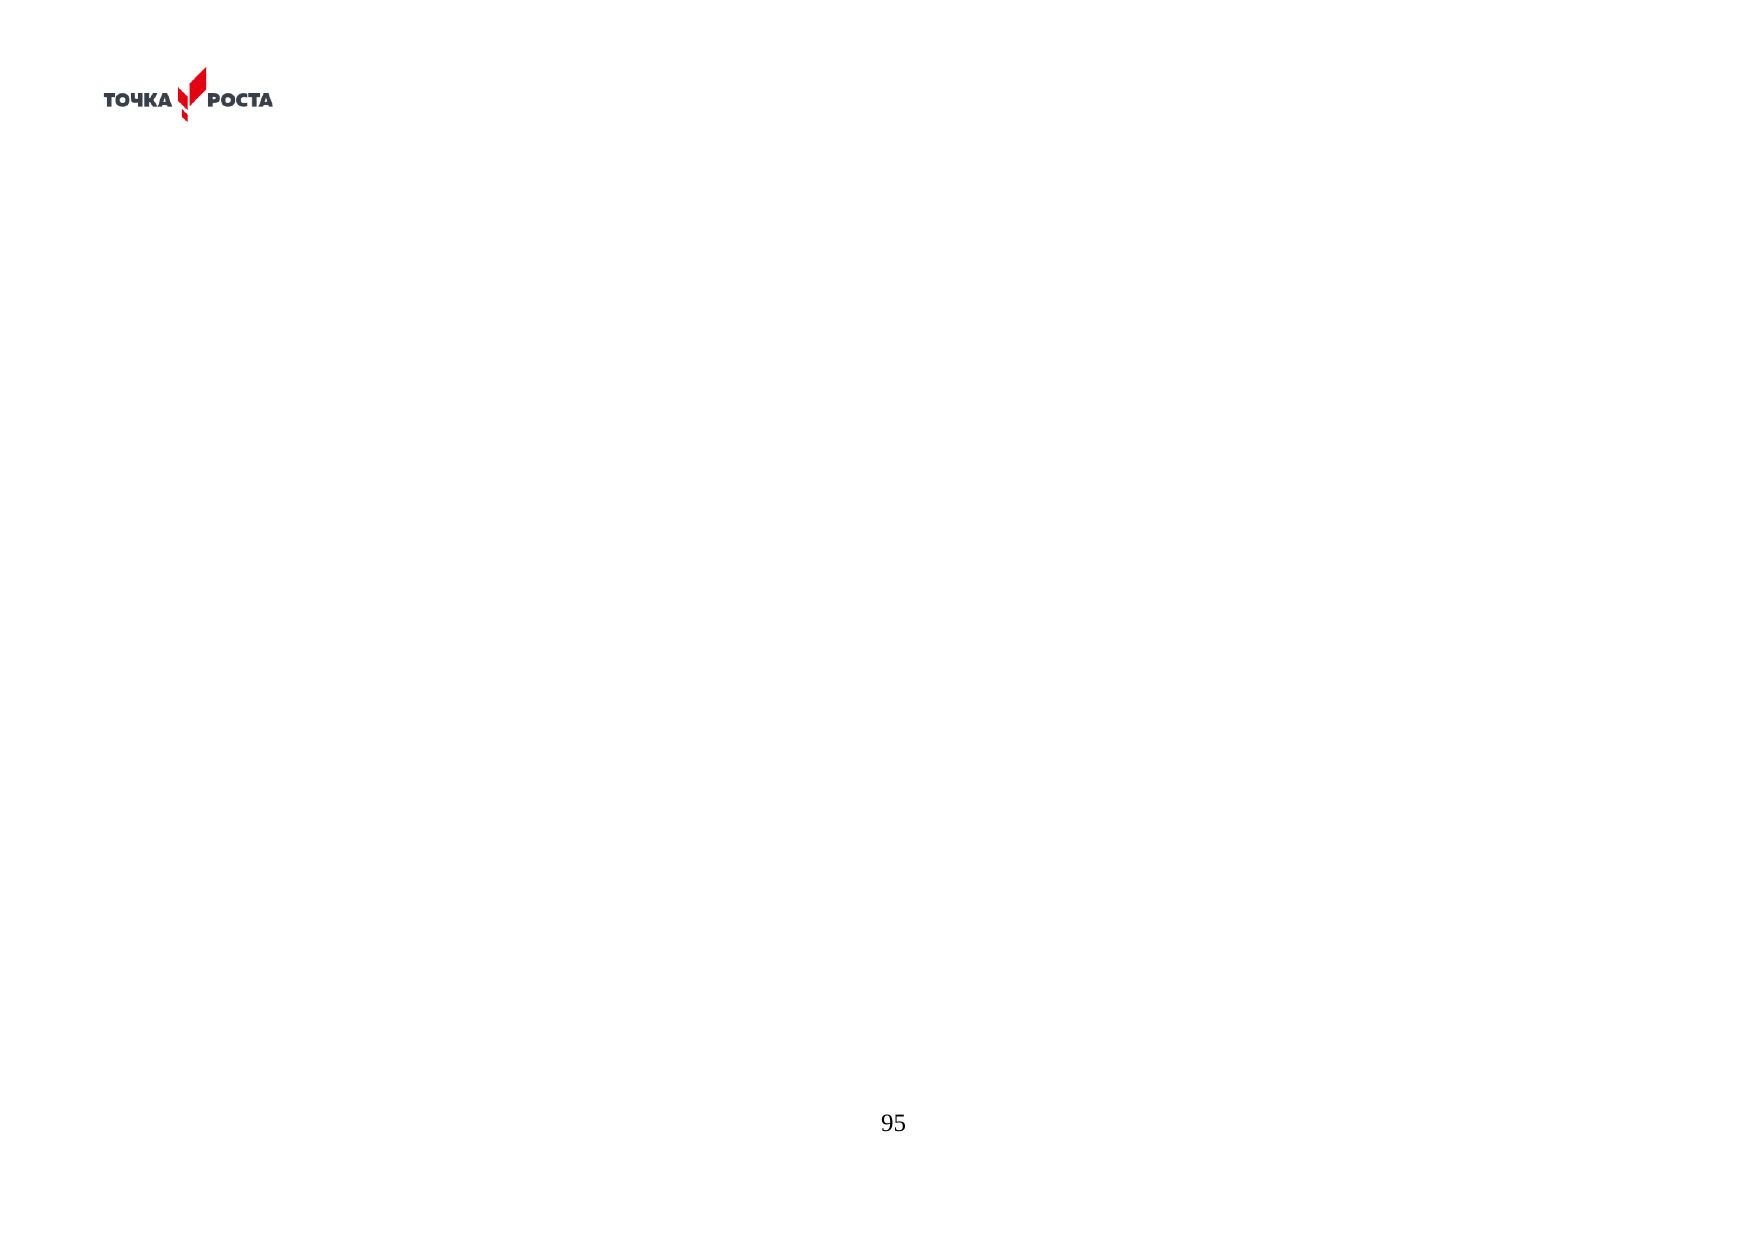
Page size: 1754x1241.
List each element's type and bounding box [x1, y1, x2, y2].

picture [103, 66, 273, 122]
